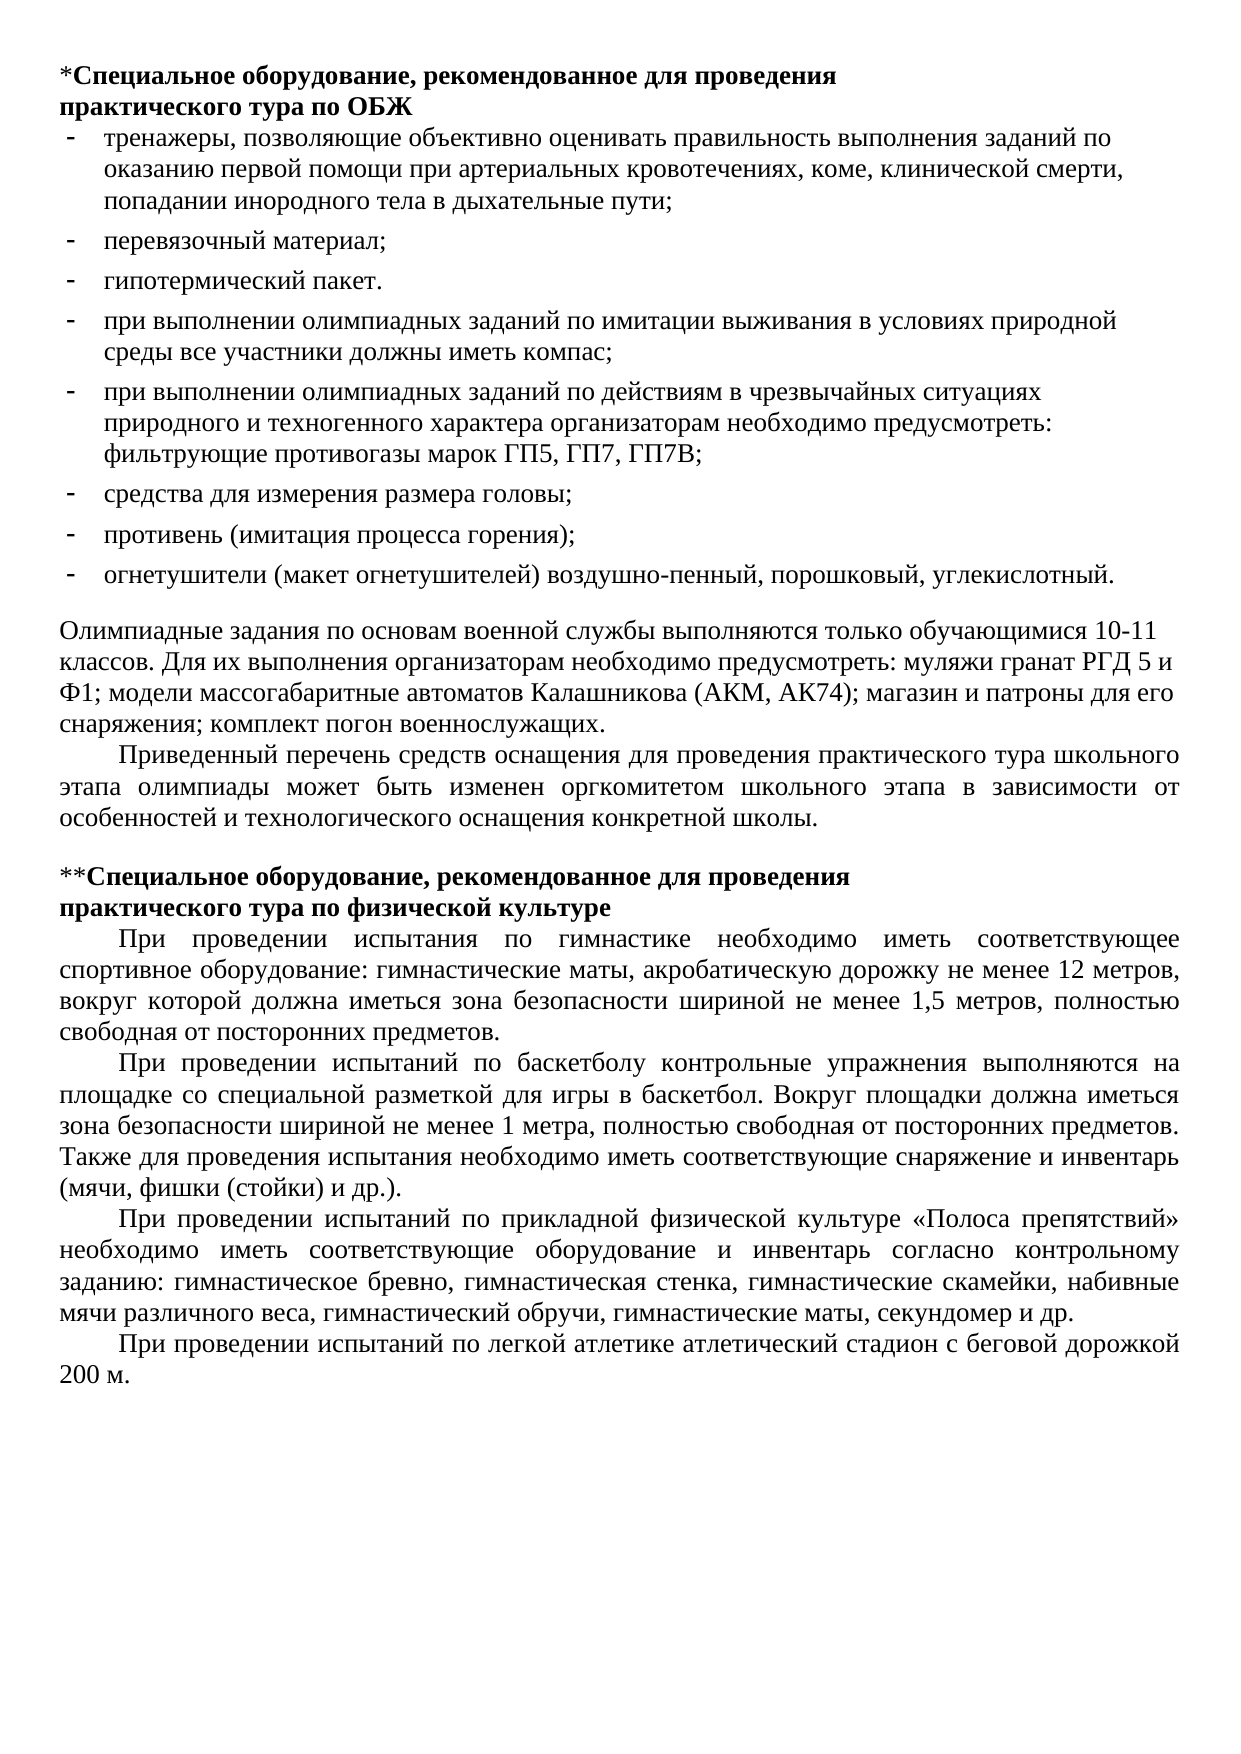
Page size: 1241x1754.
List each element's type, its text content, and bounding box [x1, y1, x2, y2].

text **Специальное оборудование, рекомендованное для проведения [59, 860, 1181, 891]
list средства для измерения размера головы; [66, 478, 1181, 509]
text При проведении испытания по гимнастике необходимо иметь соответствующее спортивное оборудование: гимнастические маты, акробатическую дорожку не менее , вокруг которой должна иметься зона безопасности шириной не менее , полностью свободная от посторонних предметов. [59, 922, 1181, 1047]
text *Специальное оборудование, рекомендованное для проведения [59, 59, 1181, 90]
list тренажеры, позволяющие объективно оценивать правильность выполнения заданий по оказанию первой помощи при артериальных кровотечениях, коме, клинической смерти, попадании инородного тела в дыхательные пути; [66, 121, 1181, 215]
list огнетушители (макет огнетушителей) воздушно-пенный, порошковый, углекислотный. [66, 558, 1181, 589]
text При проведении испытаний по прикладной физической культуре «Полоса препятствий» необходимо иметь соответствующие оборудование и инвентарь согласно контрольному заданию: гимнастическое бревно, гимнастическая стенка, гимнастические скамейки, набивные мячи различного веса, гимнастический обручи, гимнастические маты, секундомер и др. [59, 1202, 1181, 1327]
list при выполнении олимпиадных заданий по действиям в чрезвычайных ситуациях природного и техногенного характера организаторам необходимо предусмотреть: фильтрующие противогазы марок ГП5, ГП7, ГП7В; [66, 375, 1181, 469]
list перевязочный материал; [66, 224, 1181, 255]
list при выполнении олимпиадных заданий по имитации выживания в условиях природной среды все участники должны иметь компас; [66, 304, 1181, 366]
text практического тура по ОБЖ [59, 90, 1181, 121]
text Приведенный перечень средств оснащения для проведения практического тура школьного этапа олимпиады может быть изменен оргкомитетом школьного этапа в зависимости от особенностей и технологического оснащения конкретной школы. [59, 739, 1181, 832]
list гипотермический пакет. [66, 264, 1181, 295]
text При проведении испытаний по баскетболу контрольные упражнения выполняются на площадке со специальной разметкой для игры в баскетбол. Вокруг площадки должна иметься зона безопасности шириной не менее , полностью свободная от посторонних предметов. Также для проведения испытания необходимо иметь соответствующие снаряжение и инвентарь (мячи, фишки (стойки) и др.). [59, 1047, 1181, 1202]
list противень (имитация процесса горения); [66, 518, 1181, 549]
text При проведении испытаний по легкой атлетике атлетический стадион с беговой дорожкой . [59, 1327, 1181, 1389]
text практического тура по физической культуре [59, 891, 1181, 922]
text Олимпиадные задания по основам военной службы выполняются только обучающимися 10-11 классов. Для их выполнения организаторам необходимо предусмотреть: муляжи гранат РГД 5 и Ф1; модели массогабаритные автоматов Калашникова (АКМ, АК74); магазин и патроны для его снаряжения; комплект погон военнослужащих. [59, 614, 1181, 739]
